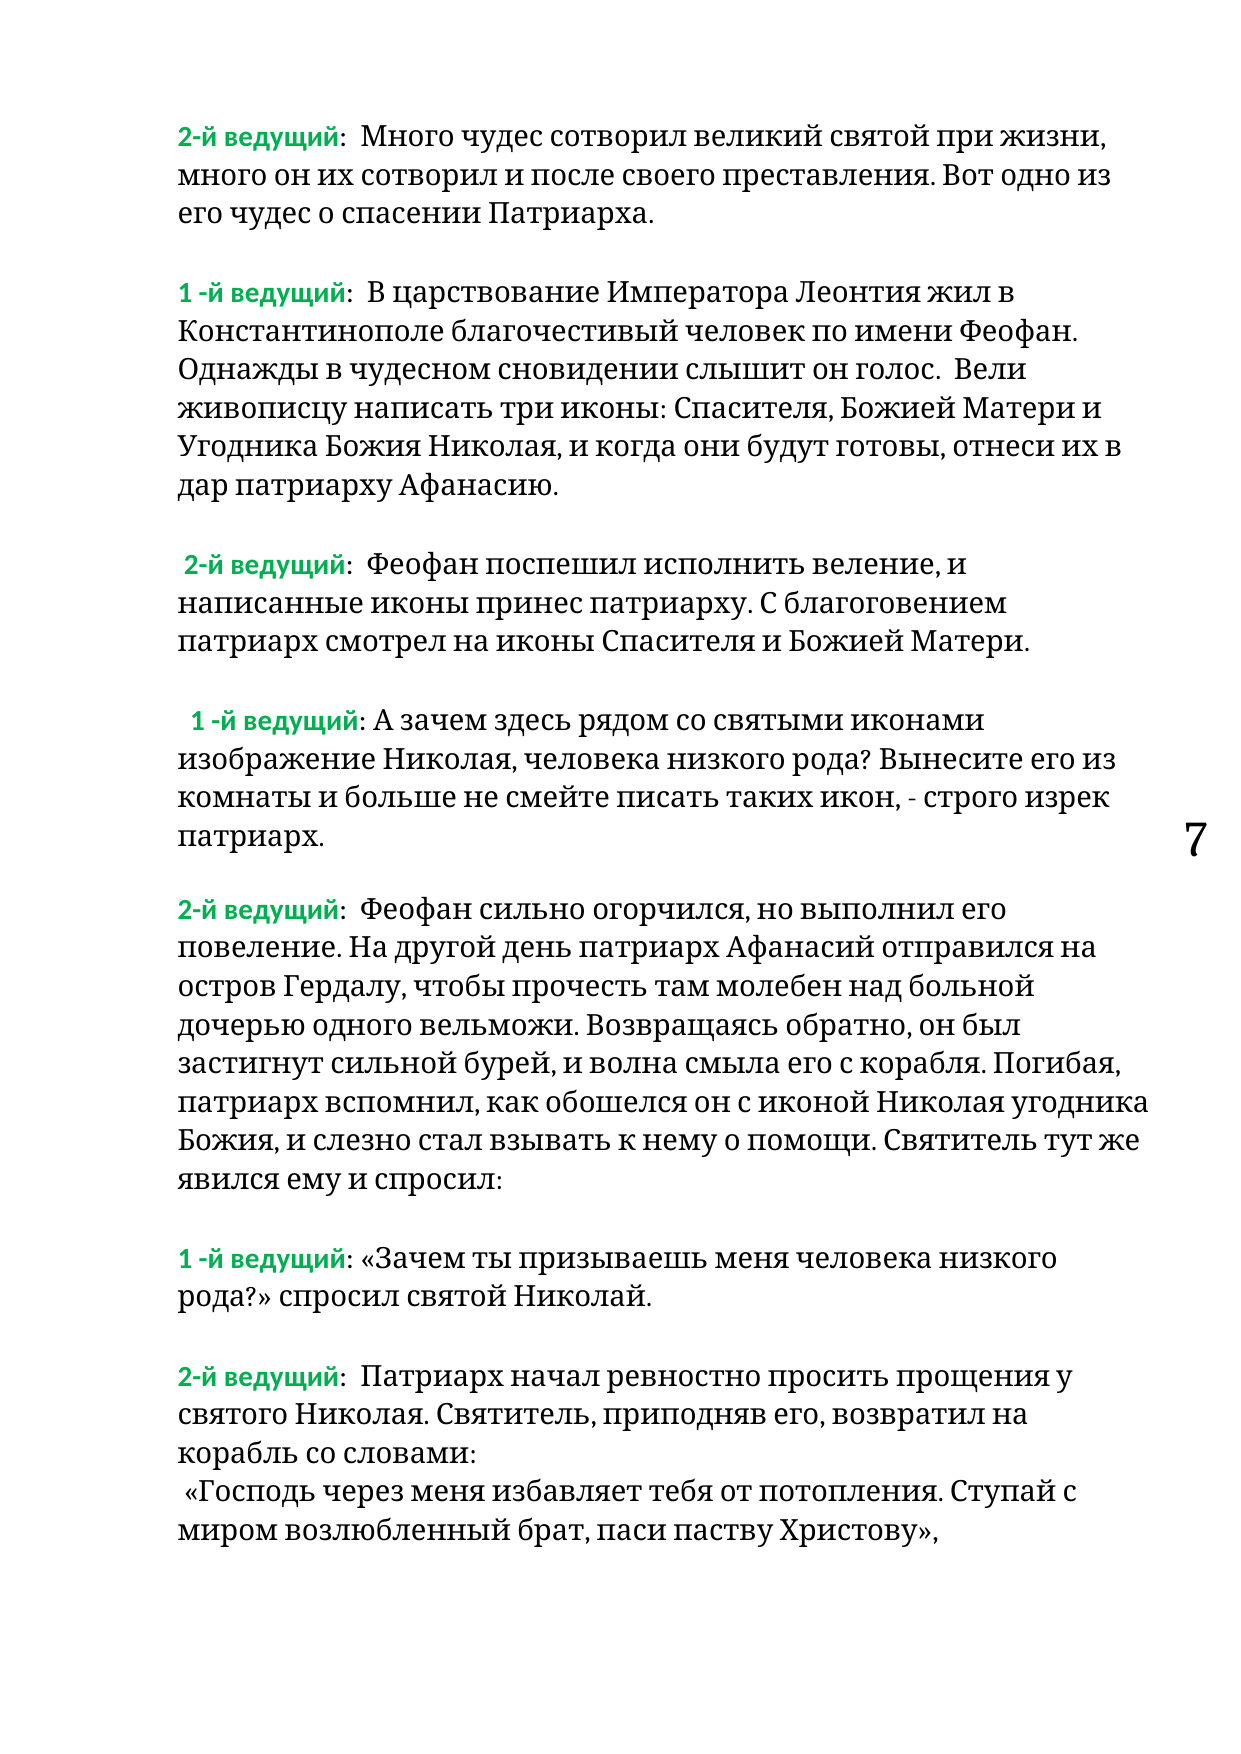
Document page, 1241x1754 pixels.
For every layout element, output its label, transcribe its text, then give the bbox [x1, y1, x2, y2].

text 1 -й ведущий: В царствование Императора Леонтия жил в Константинополе благочестивый человек по имени Феофан. Однажды в чудесном сновидении слышит он голос. Вели живописцу написать три иконы: Спасителя, Божией Матери и Угодника Божия Николая, и когда они будут готовы, отнеси их в дар патриарху Афанасию. [177, 274, 1152, 503]
text 1 -й ведущий: А зачем здесь рядом со святыми иконами изображение Николая, человека низкого рода? Вынесите его из комнаты и больше не смейте писать таких икон, - строго изрек патриарх. [177, 702, 1152, 854]
text 2-й ведущий: Много чудес сотворил великий святой при жизни, много он их сотворил и после своего преставления. Вот одно из его чудес о спасении Патриарха. [177, 118, 1152, 231]
text 2-й ведущий: Патриарх начал ревностно просить прощения у святого Николая. Святитель, приподняв его, возвратил на корабль со словами: [177, 1358, 1152, 1470]
text 2-й ведущий: Феофан поспешил исполнить веление, и написанные иконы принес патриарху. С благоговением патриарх смотрел на иконы Спасителя и Божией Матери. [177, 546, 1152, 659]
text «Господь через меня избавляет тебя от потопления. Ступай с миром возлюбленный брат, паси паству Христову», [177, 1475, 1152, 1547]
text 2-й ведущий: Феофан сильно огорчился, но выполнил его повеление. На другой день патриарх Афанасий отправился на остров Гердалу, чтобы прочесть там молебен над больной дочерью одного вельможи. Возвращаясь обратно, он был застигнут сильной бурей, и волна смыла его с корабля. Погибая, патриарх вспомнил, как обошелся он с иконой Николая угодника Божия, и слезно стал взывать к нему о помощи. Святитель тут же явился ему и спросил: [177, 891, 1152, 1196]
text 1 -й ведущий: «Зачем ты призываешь меня человека низкого рода?» спросил святой Николай. [177, 1240, 1152, 1314]
